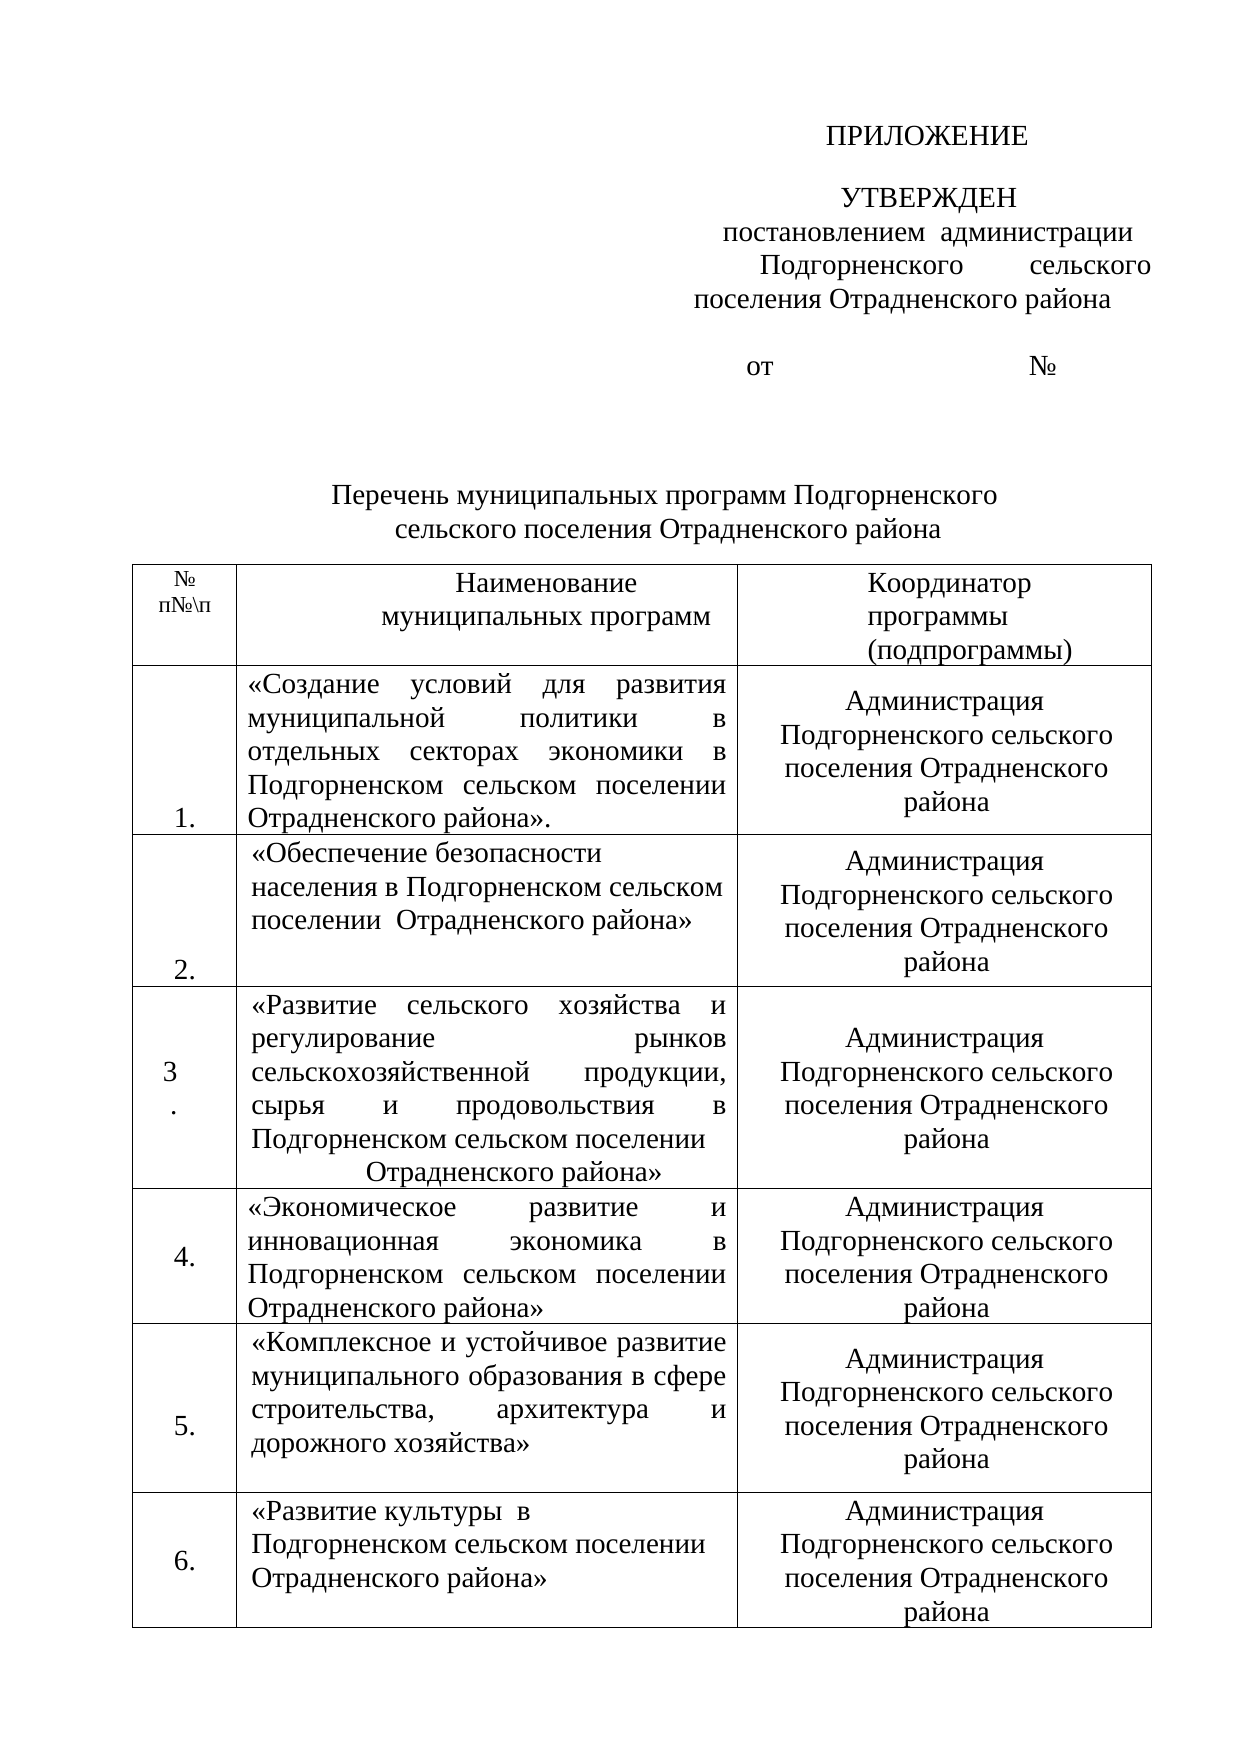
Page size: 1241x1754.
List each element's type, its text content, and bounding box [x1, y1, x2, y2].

table_cell Администрация Подгорненского сельского поселения Отрадненского района [738, 666, 1151, 834]
table_cell «Экономическое развитие и инновационная экономика в Подгорненском сельском поселении Отрадненского района» [237, 1189, 737, 1323]
table_cell 2. [133, 835, 236, 986]
table_cell Администрация Подгорненского сельского поселения Отрадненского района [738, 835, 1151, 986]
text ПРИЛОЖЕНИЕ [767, 118, 1152, 152]
text сельского поселения Отрадненского района [177, 511, 1152, 544]
table_cell «Комплексное и устойчивое развитие муниципального образования в сфере строительства, архитектура и дорожного хозяйства» [237, 1324, 737, 1492]
text постановлением администрации [693, 214, 1152, 247]
table_header Координатор программы (подпрограммы) [738, 565, 1151, 665]
table_cell 6. [133, 1493, 236, 1627]
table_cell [738, 1324, 1151, 1492]
table_cell «Развитие культуры в Подгорненском сельском поселении Отрадненского района» [237, 1493, 737, 1627]
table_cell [738, 1493, 1151, 1627]
table_cell 1. [133, 666, 236, 834]
text Перечень муниципальных программ Подгорненского [177, 477, 1152, 511]
table_cell «Создание условий для развития муниципальной политики в отдельных секторах экономики в Подгорненском сельском поселении Отрадненского района». [237, 666, 737, 834]
table_header № п№\п [133, 565, 236, 665]
table_cell Администрация Подгорненского сельского поселения Отрадненского района [738, 987, 1151, 1188]
table_cell 5. [133, 1324, 236, 1492]
table_cell «Обеспечение безопасности населения в Подгорненском сельском поселении Отрадненского района» [237, 835, 737, 986]
table_cell Администрация Подгорненского сельского поселения Отрадненского района [738, 1189, 1151, 1323]
table_cell 4. [133, 1189, 236, 1323]
text от № [177, 348, 1152, 382]
table_cell «Развитие сельского хозяйства и регулирование рынков сельскохозяйственной продукции, сырья и продовольствия в Подгорненском сельском поселении Отрадненского района» [237, 987, 737, 1188]
table_cell 3. [133, 987, 236, 1188]
text Подгорненского сельского поселения Отрадненского района [693, 247, 1152, 314]
table_header Наименование муниципальных программ [237, 565, 737, 665]
text УТВЕРЖДЕН [767, 180, 1152, 214]
